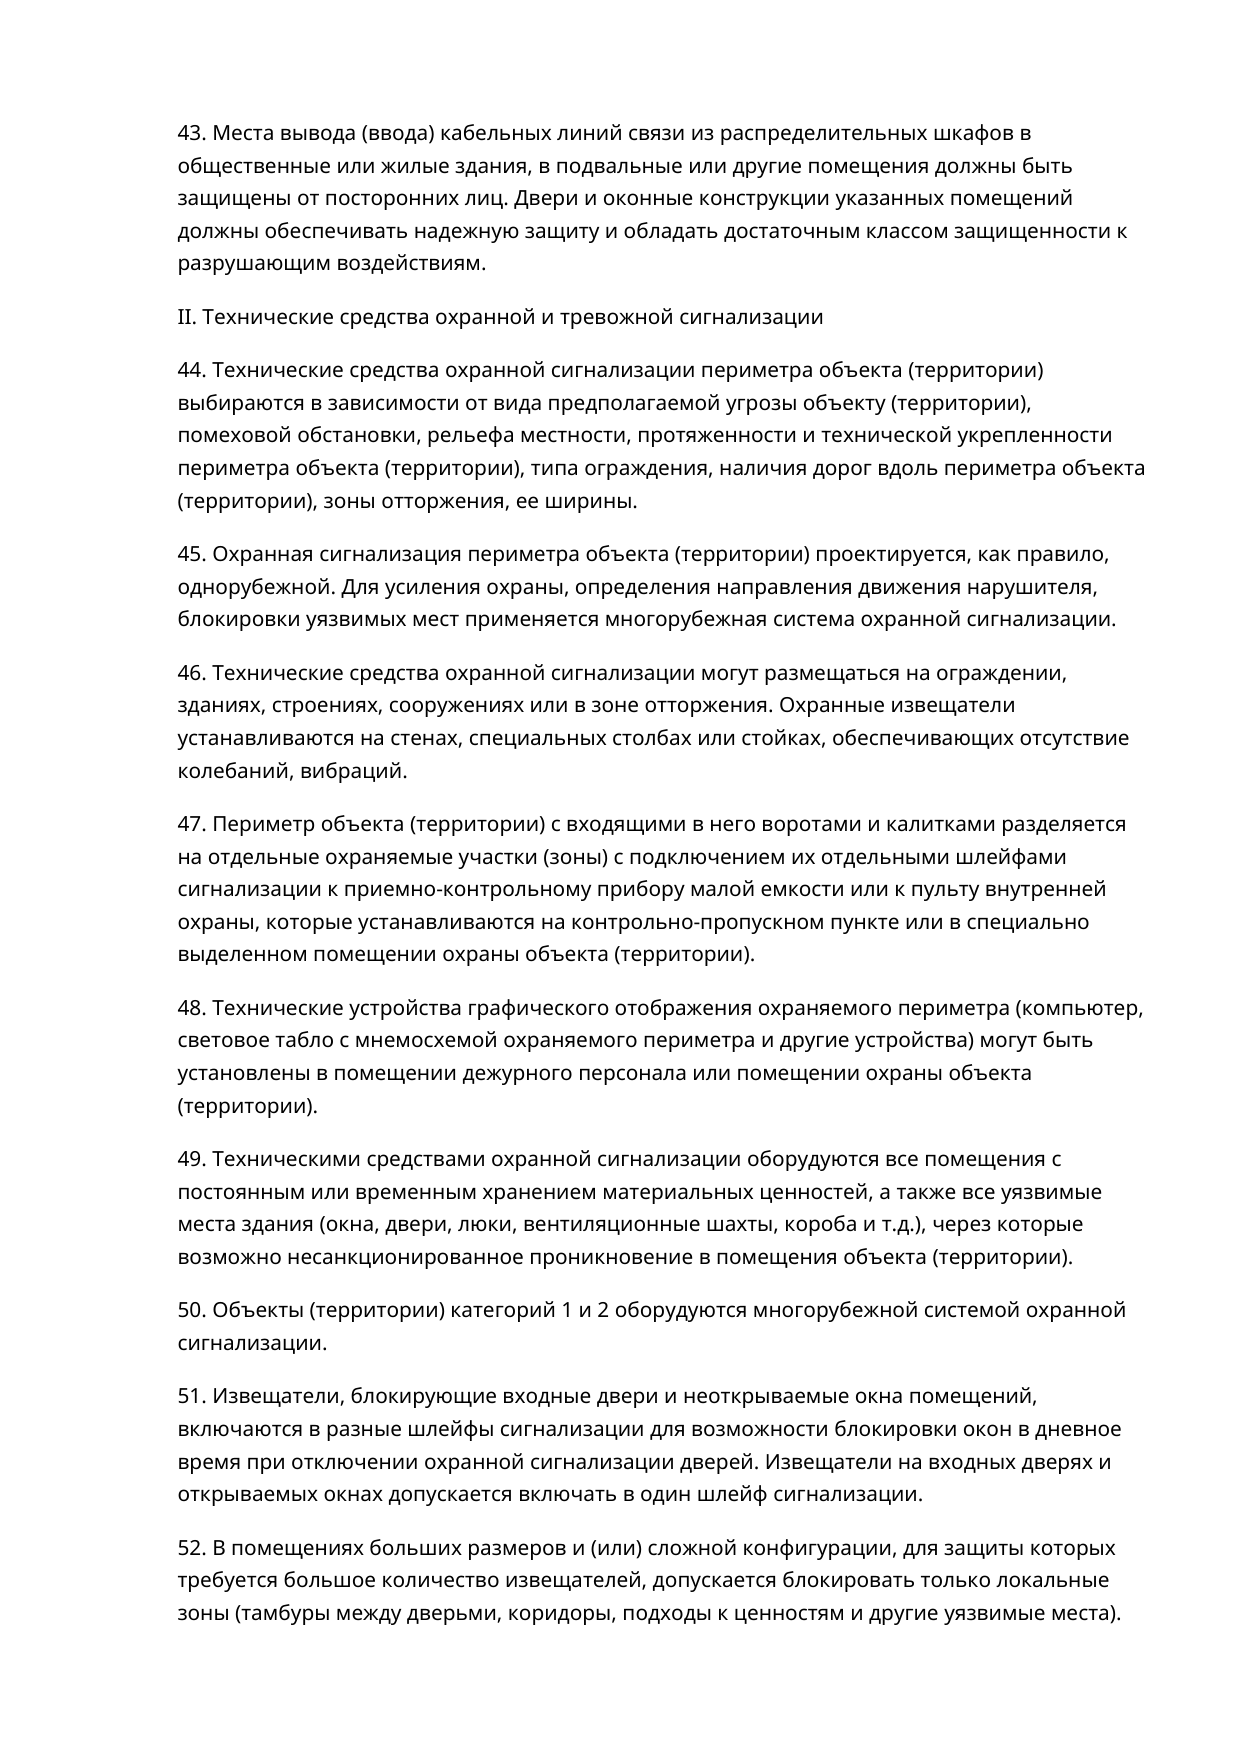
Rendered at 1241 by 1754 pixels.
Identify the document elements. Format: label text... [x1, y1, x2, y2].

text 48. Технические устройства графического отображения охраняемого периметра (компьютер, световое табло с мнемосхемой охраняемого периметра и другие устройства) могут быть установлены в помещении дежурного персонала или помещении охраны объекта (территории). [177, 993, 1152, 1119]
text 51. Извещатели, блокирующие входные двери и неоткрываемые окна помещений, включаются в разные шлейфы сигнализации для возможности блокировки окон в дневное время при отключении охранной сигнализации дверей. Извещатели на входных дверях и открываемых окнах допускается включать в один шлейф сигнализации. [177, 1382, 1152, 1508]
text 45. Охранная сигнализация периметра объекта (территории) проектируется, как правило, однорубежной. Для усиления охраны, определения направления движения нарушителя, блокировки уязвимых мест применяется многорубежная система охранной сигнализации. [177, 539, 1152, 633]
text II. Технические средства охранной и тревожной сигнализации [177, 302, 1152, 330]
text 47. Периметр объекта (территории) с входящими в него воротами и калитками разделяется на отдельные охраняемые участки (зоны) с подключением их отдельными шлейфами сигнализации к приемно-контрольному прибору малой емкости или к пульту внутренней охраны, которые устанавливаются на контрольно-пропускном пункте или в специально выделенном помещении охраны объекта (территории). [177, 809, 1152, 968]
text 50. Объекты (территории) категорий 1 и 2 оборудуются многорубежной системой охранной сигнализации. [177, 1296, 1152, 1357]
text 52. В помещениях больших размеров и (или) сложной конфигурации, для защиты которых требуется большое количество извещателей, допускается блокировать только локальные зоны (тамбуры между дверьми, коридоры, подходы к ценностям и другие уязвимые места). [177, 1533, 1152, 1626]
text 43. Места вывода (ввода) кабельных линий связи из распределительных шкафов в общественные или жилые здания, в подвальные или другие помещения должны быть защищены от посторонних лиц. Двери и оконные конструкции указанных помещений должны обеспечивать надежную защиту и обладать достаточным классом защищенности к разрушающим воздействиям. [177, 118, 1152, 277]
text 44. Технические средства охранной сигнализации периметра объекта (территории) выбираются в зависимости от вида предполагаемой угрозы объекту (территории), помеховой обстановки, рельефа местности, протяженности и технической укрепленности периметра объекта (территории), типа ограждения, наличия дорог вдоль периметра объекта (территории), зоны отторжения, ее ширины. [177, 355, 1152, 514]
text 46. Технические средства охранной сигнализации могут размещаться на ограждении, зданиях, строениях, сооружениях или в зоне отторжения. Охранные извещатели устанавливаются на стенах, специальных столбах или стойках, обеспечивающих отсутствие колебаний, вибраций. [177, 658, 1152, 784]
text 49. Техническими средствами охранной сигнализации оборудуются все помещения с постоянным или временным хранением материальных ценностей, а также все уязвимые места здания (окна, двери, люки, вентиляционные шахты, короба и т.д.), через которые возможно несанкционированное проникновение в помещения объекта (территории). [177, 1144, 1152, 1271]
